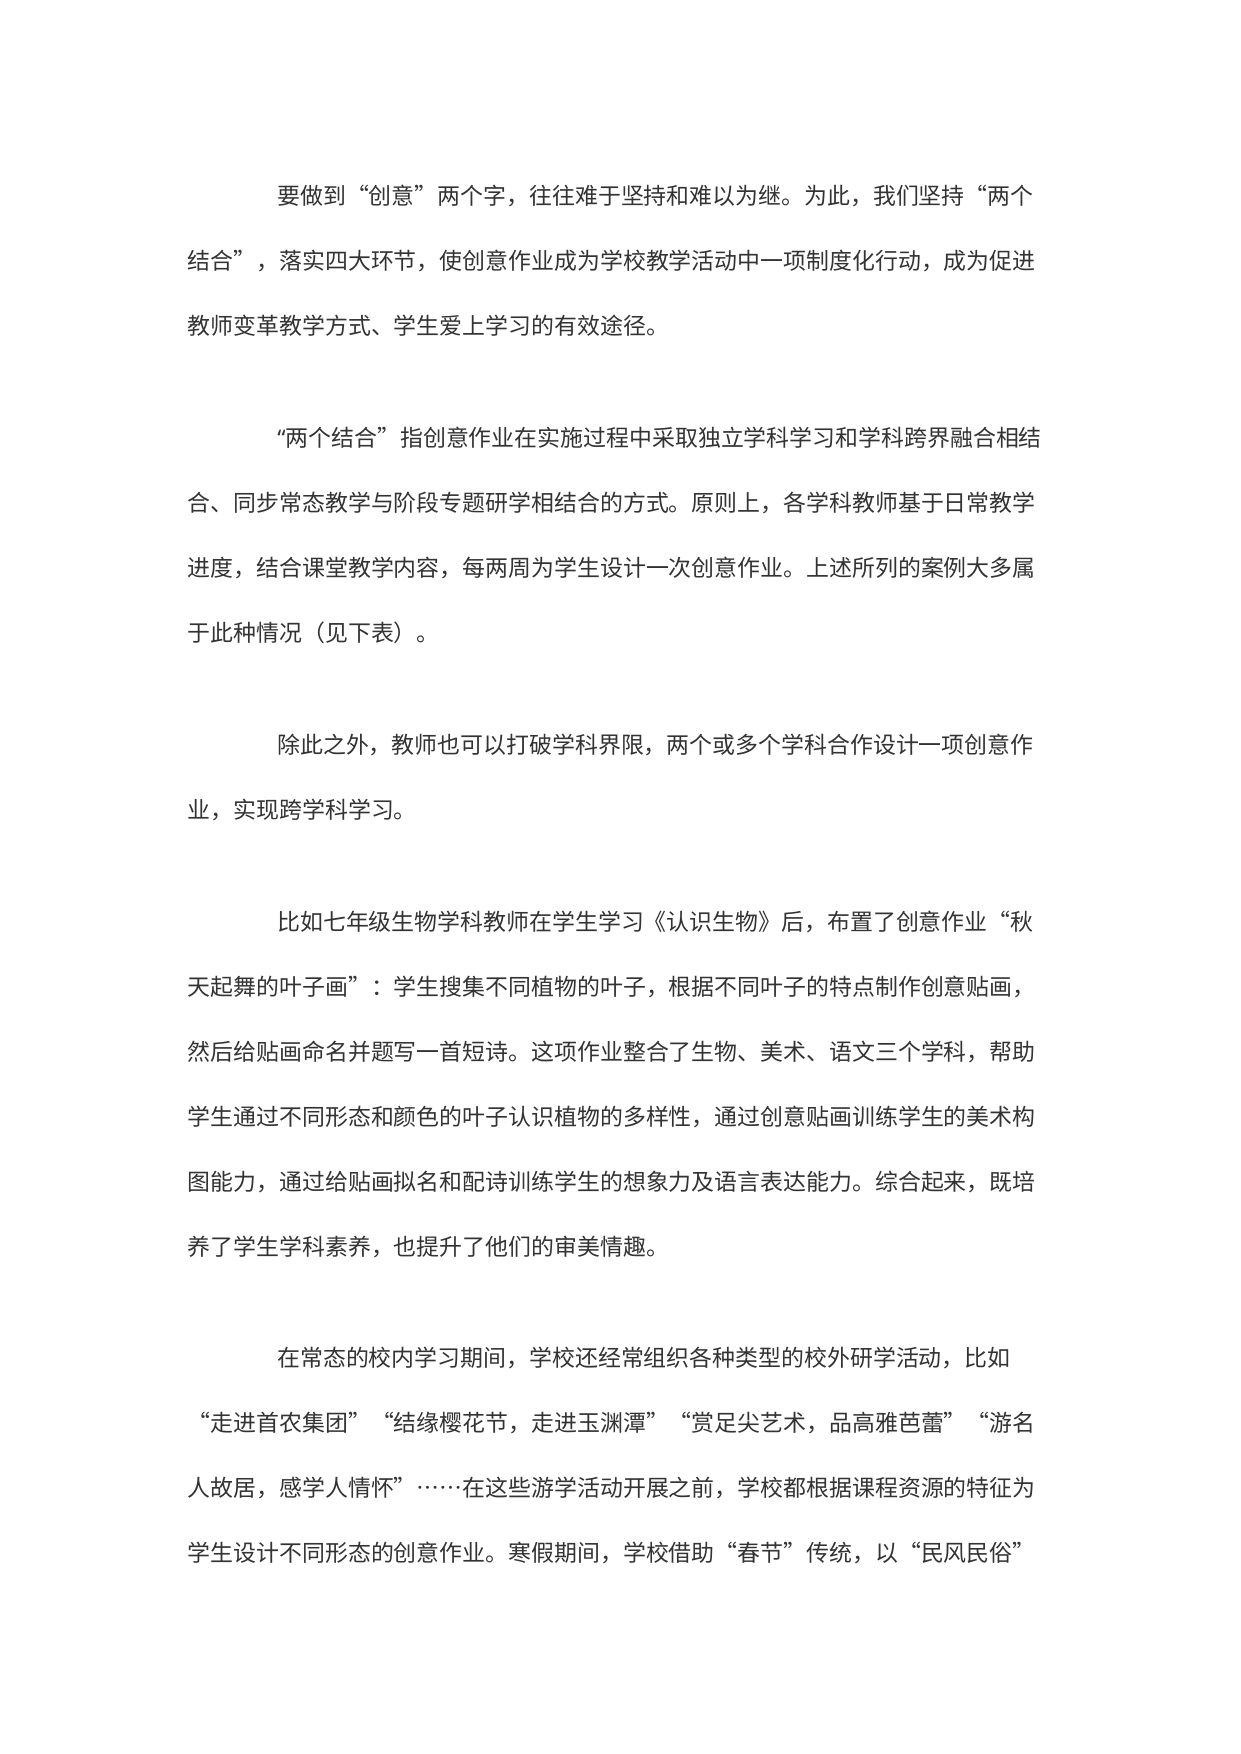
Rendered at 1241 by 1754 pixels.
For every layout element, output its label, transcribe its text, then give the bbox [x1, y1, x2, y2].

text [187, 1324, 1053, 1584]
text 除此之外，教师也可以打破学科界限，两个或多个学科合作设计一项创意作业，实现跨学科学习。 [187, 711, 1053, 841]
text 要做到“创意”两个字，往往难于坚持和难以为继。为此，我们坚持“两个结合”，落实四大环节，使创意作业成为学校教学活动中一项制度化行动，成为促进教师变革教学方式、学生爱上学习的有效途径。 [187, 162, 1053, 357]
text “两个结合”指创意作业在实施过程中采取独立学科学习和学科跨界融合相结合、同步常态教学与阶段专题研学相结合的方式。原则上，各学科教师基于日常教学进度，结合课堂教学内容，每两周为学生设计一次创意作业。上述所列的案例大多属于此种情况（见下表）。 [187, 404, 1053, 664]
text 比如七年级生物学科教师在学生学习《认识生物》后，布置了创意作业“秋天起舞的叶子画”：学生搜集不同植物的叶子，根据不同叶子的特点制作创意贴画，然后给贴画命名并题写一首短诗。这项作业整合了生物、美术、语文三个学科，帮助学生通过不同形态和颜色的叶子认识植物的多样性，通过创意贴画训练学生的美术构图能力，通过给贴画拟名和配诗训练学生的想象力及语言表达能力。综合起来，既培养了学生学科素养，也提升了他们的审美情趣。 [187, 888, 1053, 1278]
